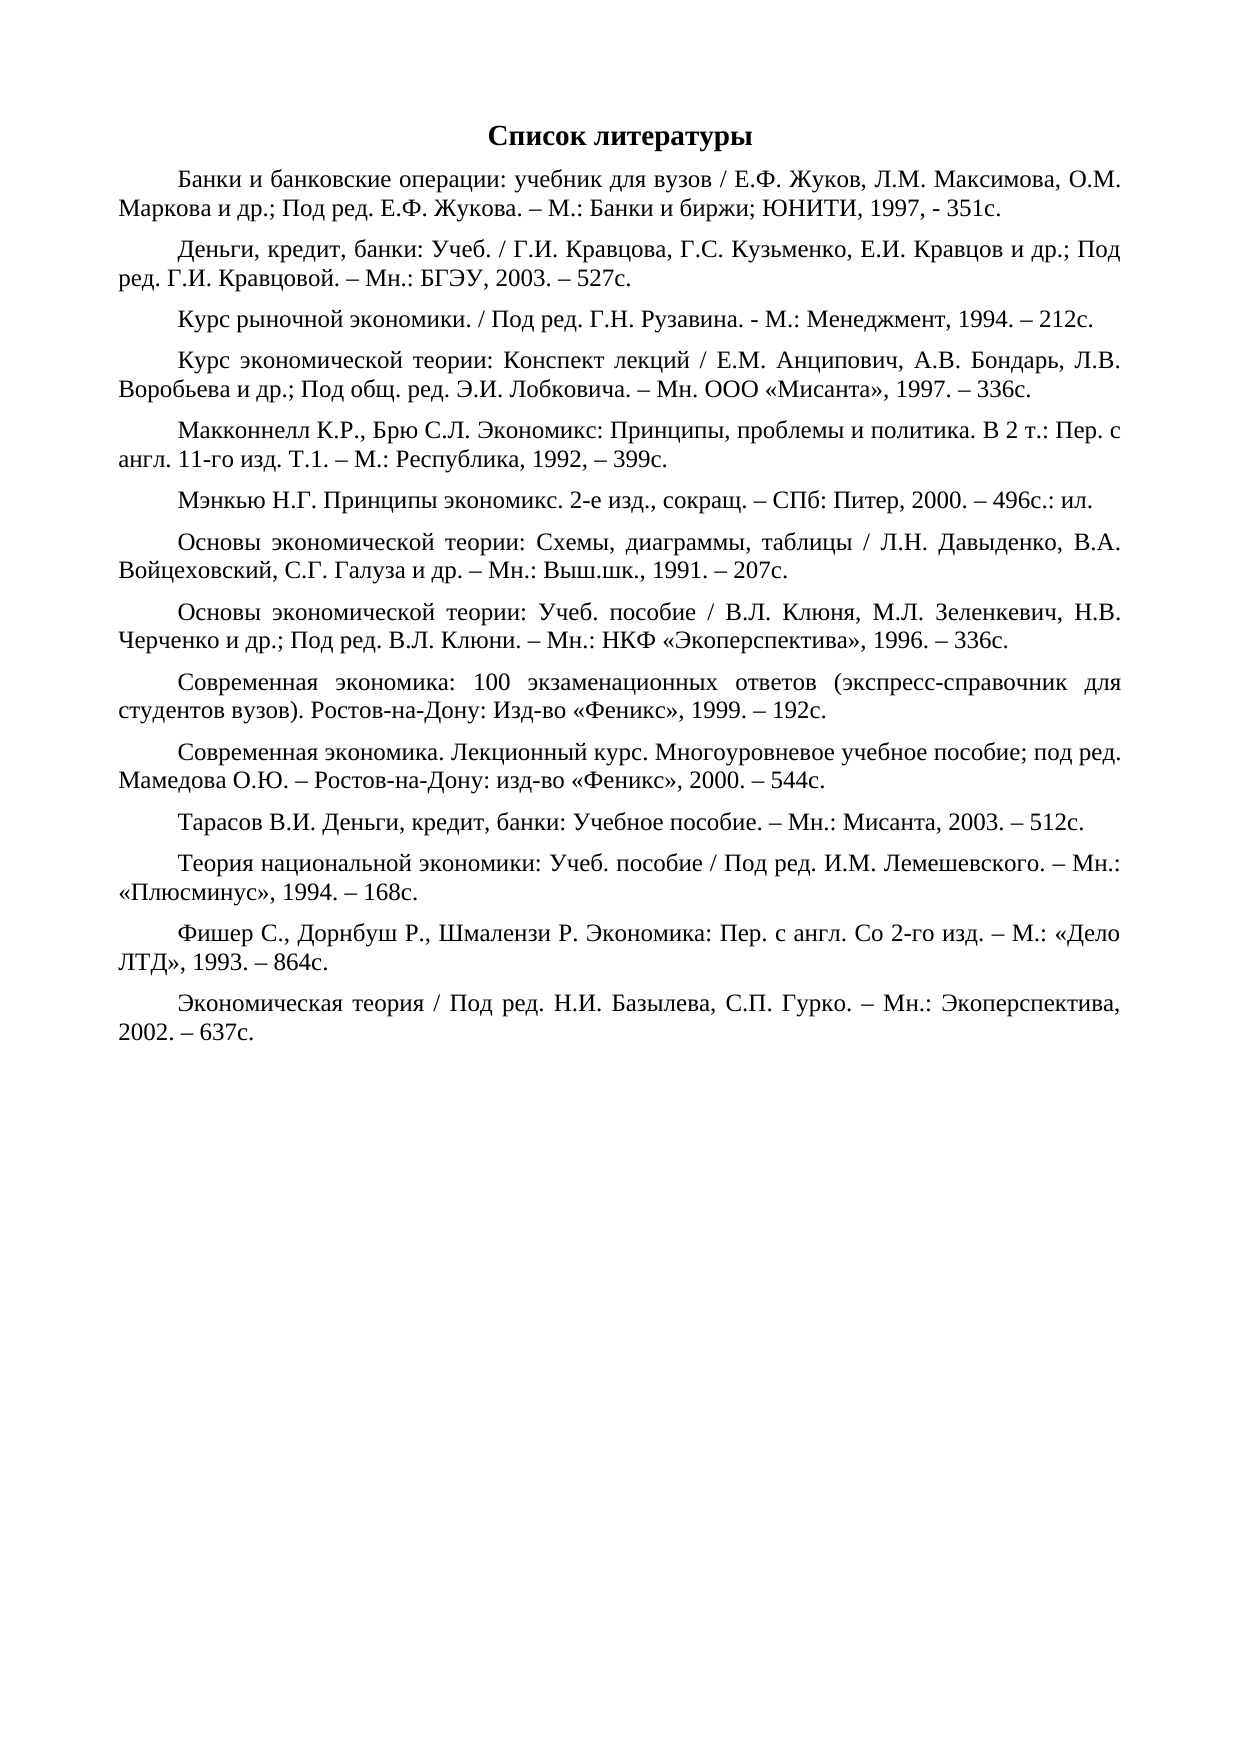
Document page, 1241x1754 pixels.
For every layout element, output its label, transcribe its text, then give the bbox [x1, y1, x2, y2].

text Мэнкью Н.Г. Принципы экономикс. 2-е изд., сокращ. – СПб: Питер, 2000. – 496с.: ил. [118, 485, 1122, 514]
text Банки и банковские операции: учебник для вузов / Е.Ф. Жуков, Л.М. Максимова, О.М. Маркова и др.; Под ред. Е.Ф. Жукова. – М.: Банки и биржи; ЮНИТИ, 1997, - 351с. [118, 164, 1122, 222]
text Деньги, кредит, банки: Учеб. / Г.И. Кравцова, Г.С. Кузьменко, Е.И. Кравцов и др.; Под ред. Г.И. Кравцовой. – Мн.: БГЭУ, 2003. – 527с. [118, 234, 1122, 292]
text Экономическая теория / Под ред. Н.И. Базылева, С.П. Гурко. – Мн.: Экоперспектива, 2002. – 637с. [118, 988, 1122, 1045]
text Тарасов В.И. Деньги, кредит, банки: Учебное пособие. – Мн.: Мисанта, 2003. – 512с. [118, 807, 1122, 835]
text Фишер С., Дорнбуш Р., Шмалензи Р. Экономика: Пер. с англ. Со 2-го изд. – М.: «Дело ЛТД», 1993. – 864с. [118, 918, 1122, 975]
text Список литературы [118, 118, 1122, 152]
text Современная экономика: 100 экзаменационных ответов (экспресс-справочник для студентов вузов). Ростов-на-Дону: Изд-во «Феникс», 1999. – 192с. [118, 667, 1122, 724]
text Современная экономика. Лекционный курс. Многоуровневое учебное пособие; под ред. Мамедова О.Ю. – Ростов-на-Дону: изд-во «Феникс», 2000. – 544с. [118, 737, 1122, 794]
text Теория национальной экономики: Учеб. пособие / Под ред. И.М. Лемешевского. – Мн.: «Плюсминус», 1994. – 168с. [118, 848, 1122, 905]
text Макконнелл К.Р., Брю С.Л. Экономикс: Принципы, проблемы и политика. В 2 т.: Пер. с англ. 11-го изд. Т.1. – М.: Республика, 1992, – 399с. [118, 415, 1122, 473]
text Курс рыночной экономики. / Под ред. Г.Н. Рузавина. - М.: Менеджмент, 1994. – 212с. [118, 304, 1122, 333]
text Курс экономической теории: Конспект лекций / Е.М. Анципович, А.В. Бондарь, Л.В. Воробьева и др.; Под общ. ред. Э.И. Лобковича. – Мн. ООО «Мисанта», 1997. – 336с. [118, 345, 1122, 403]
text Основы экономической теории: Учеб. пособие / В.Л. Клюня, М.Л. Зеленкевич, Н.В. Черченко и др.; Под ред. В.Л. Клюни. – Мн.: НКФ «Экоперспектива», 1996. – 336с. [118, 597, 1122, 654]
text Основы экономической теории: Схемы, диаграммы, таблицы / Л.Н. Давыденко, В.А. Войцеховский, С.Г. Галуза и др. – Мн.: Выш.шк., 1991. – 207с. [118, 527, 1122, 584]
